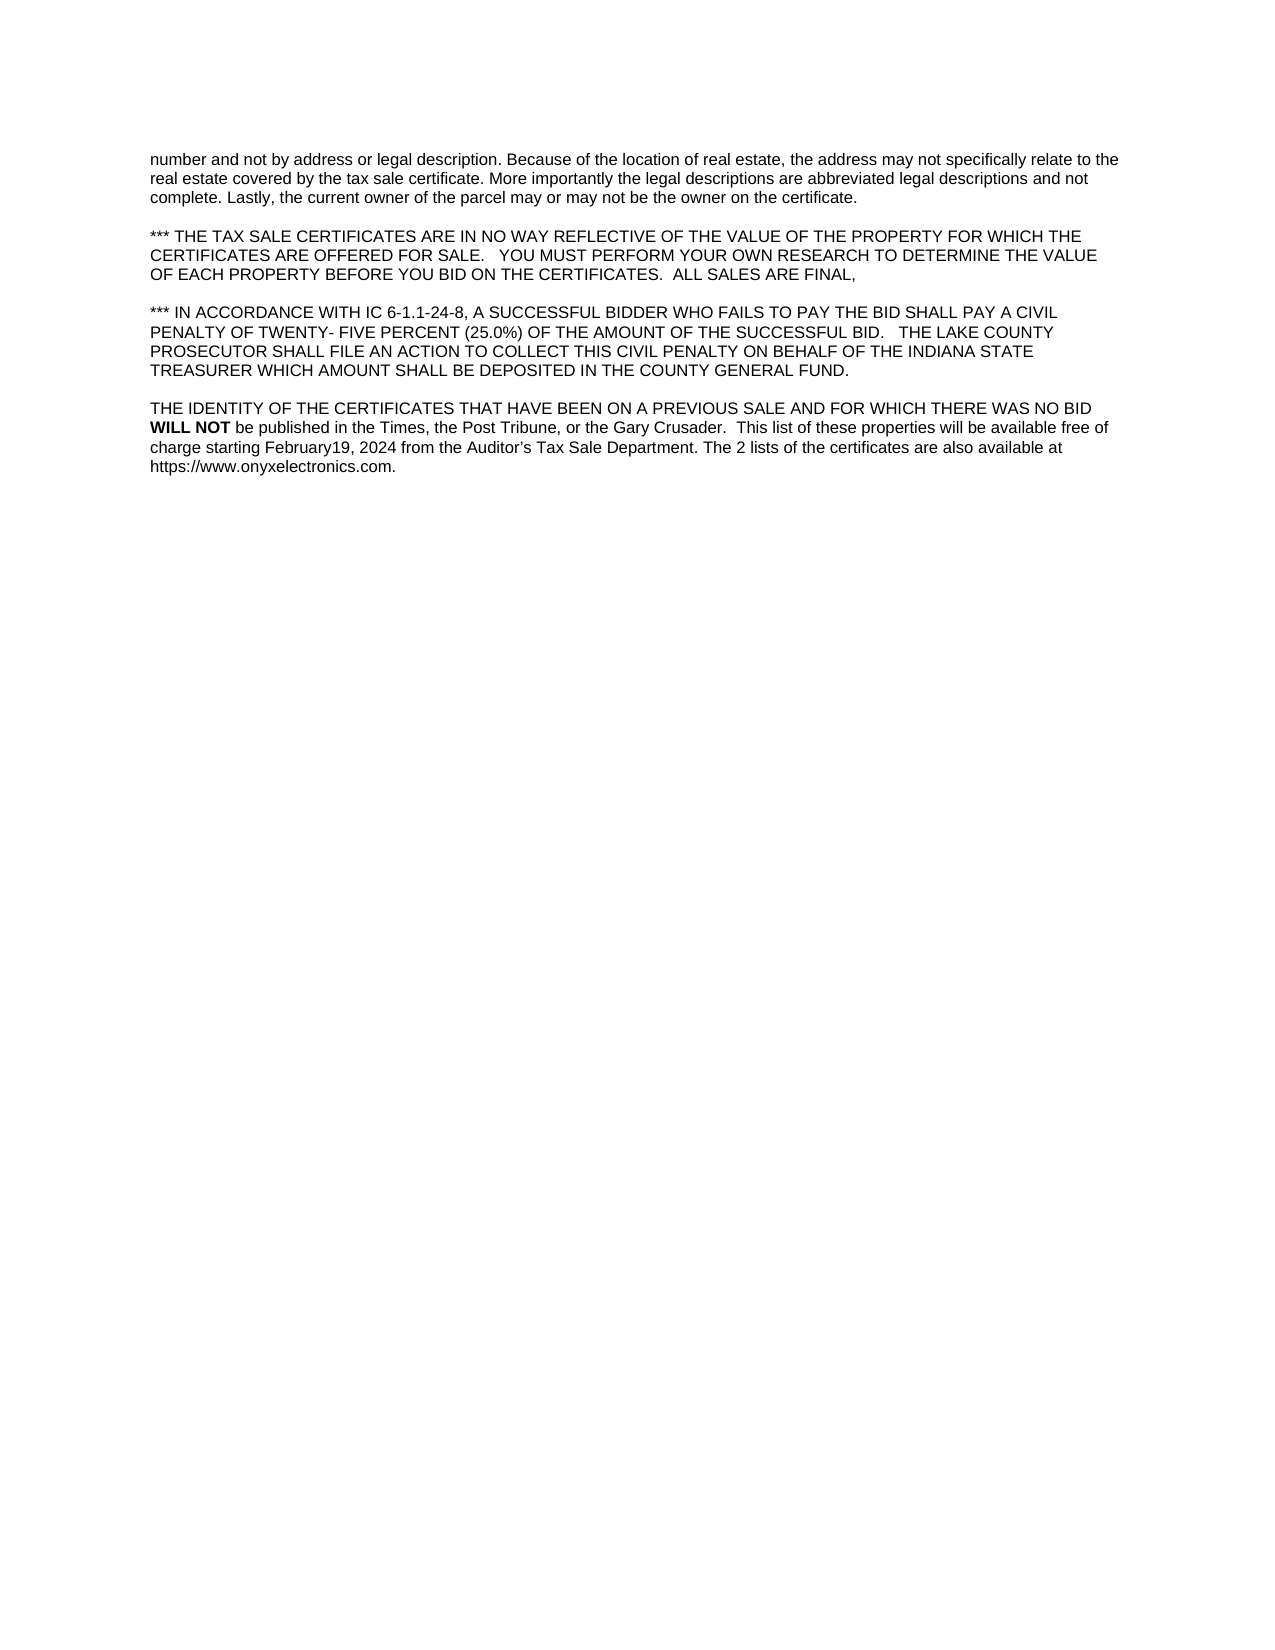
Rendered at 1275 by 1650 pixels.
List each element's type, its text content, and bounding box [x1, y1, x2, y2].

text THE IDENTITY OF THE CERTIFICATES THAT HAVE BEEN ON A PREVIOUS SALE AND FOR WHICH THERE WAS NO BID WILL NOT be published in the Times, the Post Tribune, or the Gary Crusader. This list of these properties will be available free of charge starting February19, 2024 from the Auditor’s Tax Sale Department. The 2 lists of the certificates are also available at https://www.onyxelectronics.com. [150, 399, 1125, 476]
text *** IN ACCORDANCE WITH IC 6-1.1-24-8, A SUCCESSFUL BIDDER WHO FAILS TO PAY THE BID SHALL PAY A CIVIL PENALTY OF TWENTY- FIVE PERCENT (25.0%) OF THE AMOUNT OF THE SUCCESSFUL BID. THE LAKE COUNTY PROSECUTOR SHALL FILE AN ACTION TO COLLECT THIS CIVIL PENALTY ON BEHALF OF THE INDIANA STATE TREASURER WHICH AMOUNT SHALL BE DEPOSITED IN THE COUNTY GENERAL FUND. [150, 303, 1125, 380]
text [150, 150, 1125, 207]
text *** THE TAX SALE CERTIFICATES ARE IN NO WAY REFLECTIVE OF THE VALUE OF THE PROPERTY FOR WHICH THE CERTIFICATES ARE OFFERED FOR SALE. YOU MUST PERFORM YOUR OWN RESEARCH TO DETERMINE THE VALUE OF EACH PROPERTY BEFORE YOU BID ON THE CERTIFICATES. ALL SALES ARE FINAL, [150, 227, 1125, 284]
